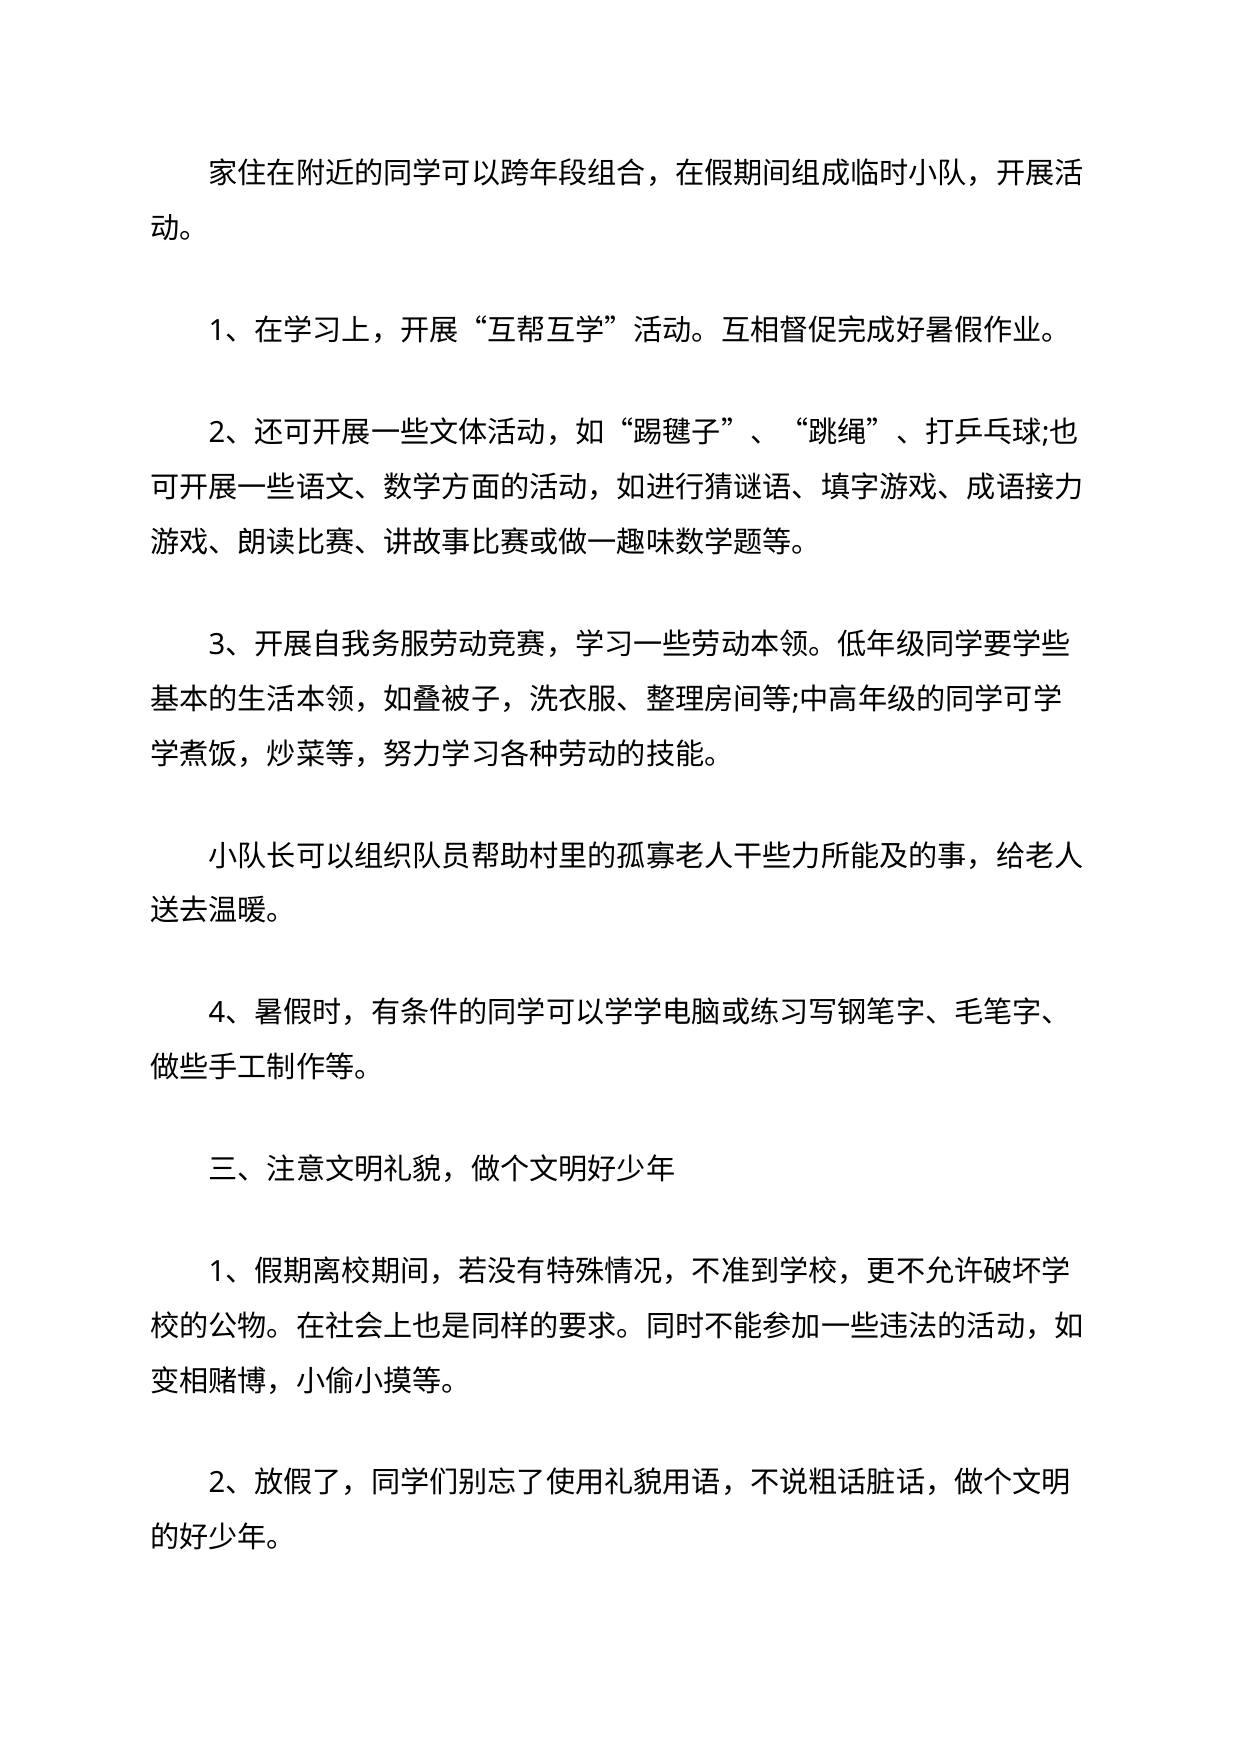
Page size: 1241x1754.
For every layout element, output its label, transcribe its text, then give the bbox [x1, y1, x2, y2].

text 三、注意文明礼貌，做个文明好少年 [150, 1146, 1090, 1188]
text 家住在附近的同学可以跨年段组合，在假期间组成临时小队，开展活动。 [150, 150, 1090, 247]
text 小队长可以组织队员帮助村里的孤寡老人干些力所能及的事，给老人送去温暖。 [150, 832, 1090, 929]
text 2、放假了，同学们别忘了使用礼貌用语，不说粗话脏话，做个文明的好少年。 [150, 1459, 1090, 1556]
text 1、在学习上，开展“互帮互学”活动。互相督促完成好暑假作业。 [150, 307, 1090, 349]
text 1、假期离校期间，若没有特殊情况，不准到学校，更不允许破坏学校的公物。在社会上也是同样的要求。同时不能参加一些违法的活动，如变相赌博，小偷小摸等。 [150, 1247, 1090, 1399]
text 4、暑假时，有条件的同学可以学学电脑或练习写钢笔字、毛笔字、做些手工制作等。 [150, 989, 1090, 1086]
text 2、还可开展一些文体活动，如“踢毽子”、“跳绳”、打乒乓球;也可开展一些语文、数学方面的活动，如进行猜谜语、填字游戏、成语接力游戏、朗读比赛、讲故事比赛或做一趣味数学题等。 [150, 409, 1090, 561]
text 3、开展自我务服劳动竞赛，学习一些劳动本领。低年级同学要学些基本的生活本领，如叠被子，洗衣服、整理房间等;中高年级的同学可学学煮饭，炒菜等，努力学习各种劳动的技能。 [150, 620, 1090, 773]
